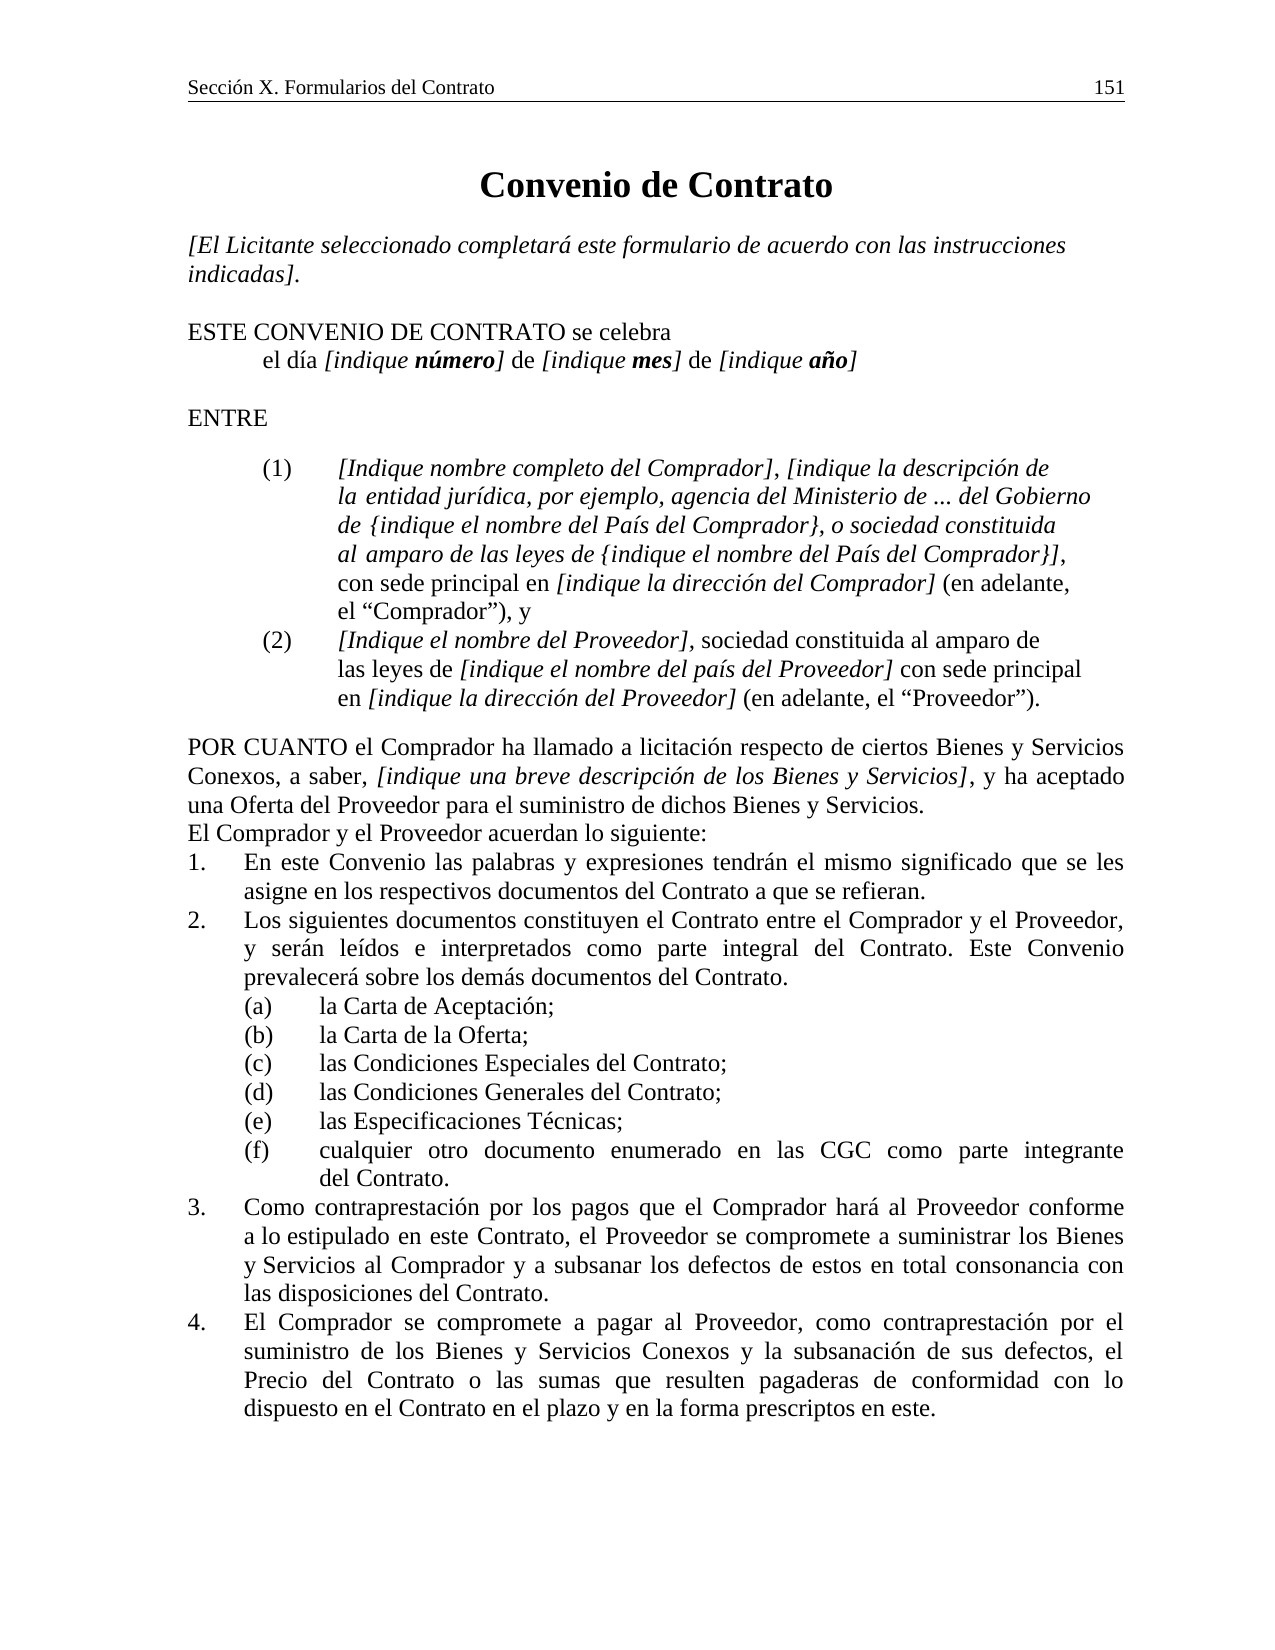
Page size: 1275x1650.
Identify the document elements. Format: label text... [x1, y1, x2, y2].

text POR CUANTO el Comprador ha llamado a licitación respecto de ciertos Bienes y Servicios Conexos, a saber, [indique una breve descripción de los Bienes y Servicios], y ha aceptado una Oferta del Proveedor para el suministro de dichos Bienes y Servicios. [187, 732, 1125, 818]
list las Condiciones Especiales del Contrato; [244, 1048, 1125, 1077]
text El Comprador y el Proveedor acuerdan lo siguiente: [187, 818, 1125, 847]
text 4. El Comprador se compromete a pagar al Proveedor, como contraprestación por el suministro de los Bienes y Servicios Conexos y la subsanación de sus defectos, el Precio del Contrato o las sumas que resulten pagaderas de conformidad con lo dispuesto en el Contrato en el plazo y en la forma prescriptos en este. [187, 1307, 1125, 1422]
text Convenio de Contrato [187, 162, 1125, 206]
list [Indique nombre completo del Comprador], [indique la descripción de la entidad jurídica, por ejemplo, agencia del Ministerio de ... del Gobierno de {indique el nombre del País del Comprador}, o sociedad constituida al amparo de las leyes de {indique el nombre del País del Comprador}], con sede principal en [indique la dirección del Comprador] (en adelante, el “Comprador”), y [262, 453, 1125, 625]
text 2. Los siguientes documentos constituyen el Contrato entre el Comprador y el Proveedor, y serán leídos e interpretados como parte integral del Contrato. Este Convenio prevalecerá sobre los demás documentos del Contrato. [187, 905, 1125, 991]
text 3. Como contraprestación por los pagos que el Comprador hará al Proveedor conforme a lo estipulado en este Contrato, el Proveedor se compromete a suministrar los Bienes y Servicios al Comprador y a subsanar los defectos de estos en total consonancia con las disposiciones del Contrato. [187, 1192, 1125, 1307]
text el día [indique número] de [indique mes] de [indique año] [187, 346, 1125, 374]
list la Carta de la Oferta; [244, 1020, 1125, 1048]
list las Especificaciones Técnicas; [244, 1106, 1125, 1135]
text ESTE CONVENIO DE CONTRATO se celebra [187, 317, 1125, 346]
list las Condiciones Generales del Contrato; [244, 1077, 1125, 1106]
text 1. En este Convenio las palabras y expresiones tendrán el mismo significado que se les asigne en los respectivos documentos del Contrato a que se refieran. [187, 847, 1125, 905]
text [El Licitante seleccionado completará este formulario de acuerdo con las instrucciones indicadas]. [187, 231, 1125, 288]
list la Carta de Aceptación; [244, 991, 1125, 1020]
list cualquier otro documento enumerado en las CGC como parte integrante del Contrato. [244, 1135, 1125, 1192]
text ENTRE [187, 403, 1125, 432]
list [Indique el nombre del Proveedor], sociedad constituida al amparo de las leyes de [indique el nombre del país del Proveedor] con sede principal en [indique la dirección del Proveedor] (en adelante, el “Proveedor”). [262, 625, 1125, 711]
